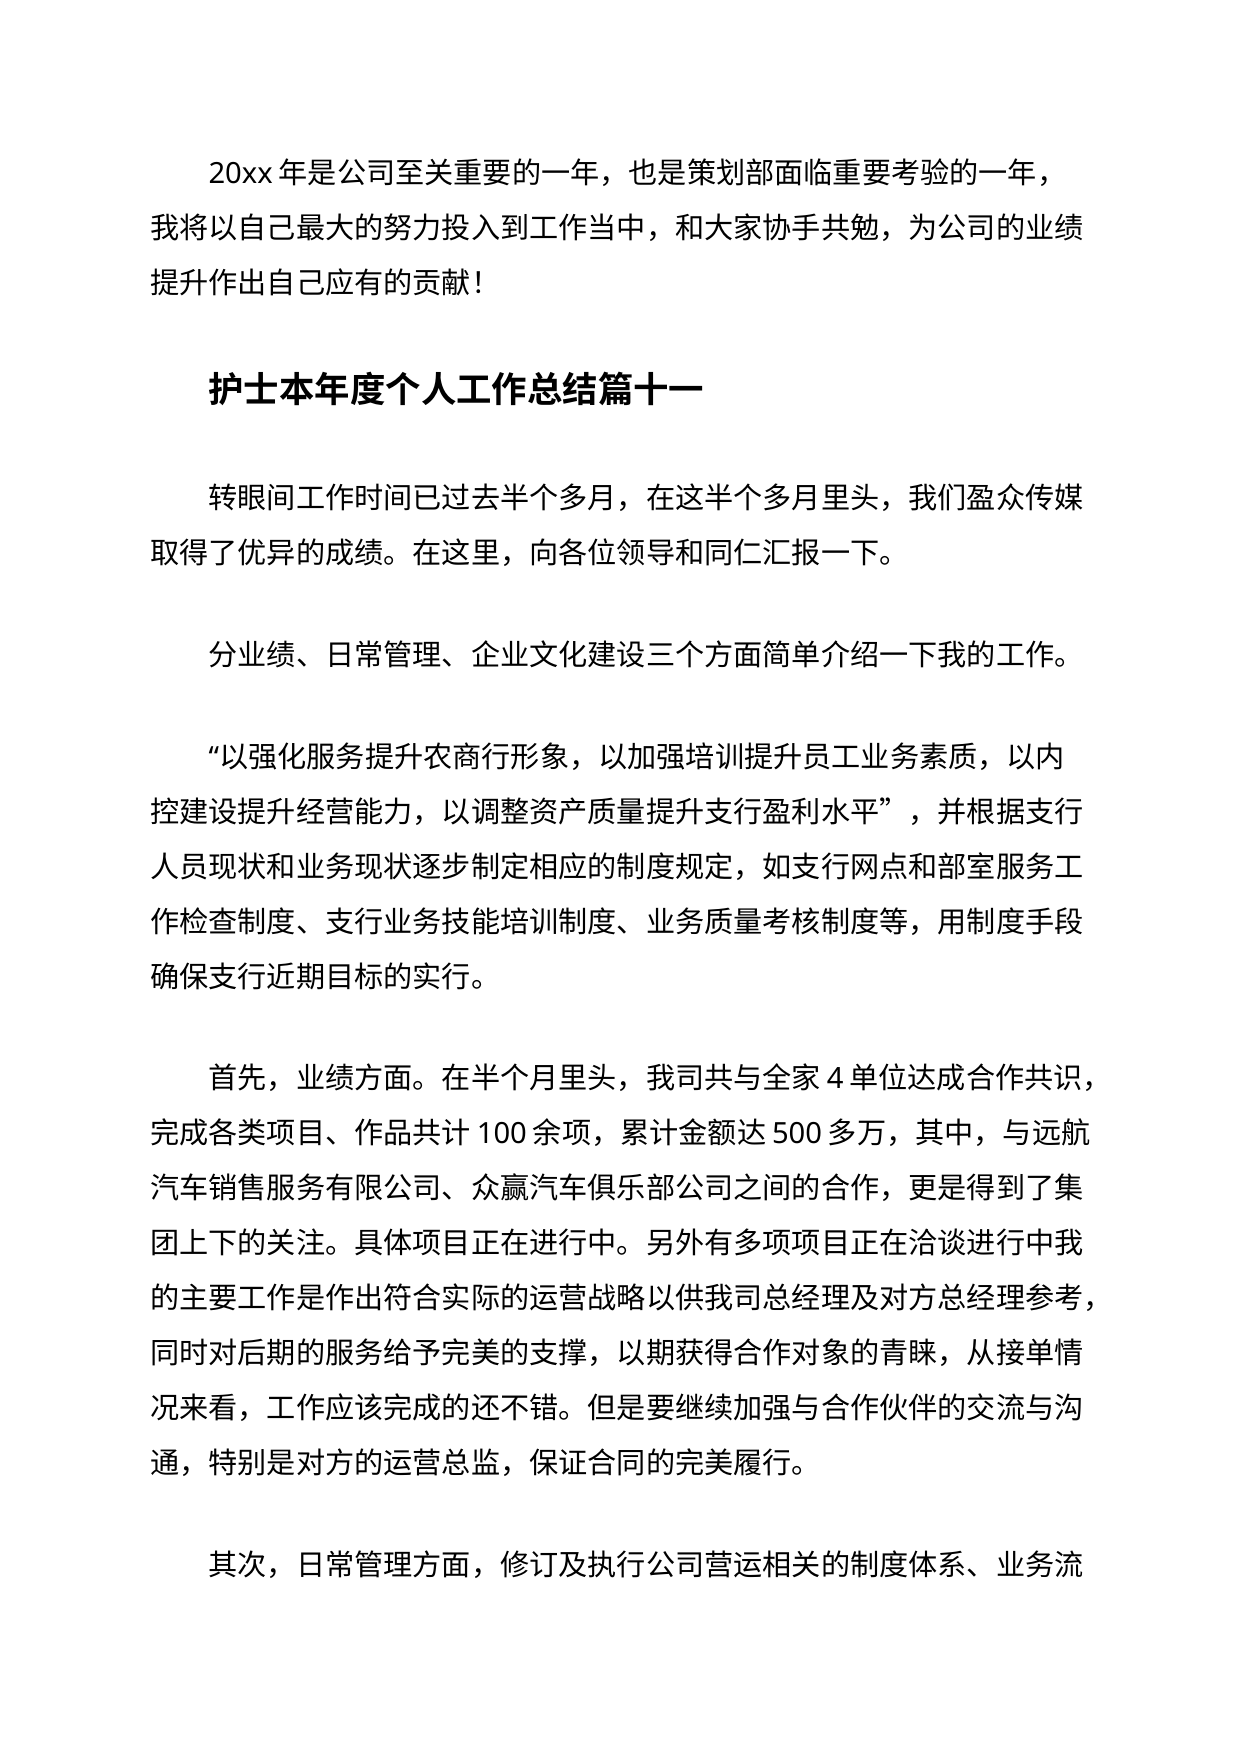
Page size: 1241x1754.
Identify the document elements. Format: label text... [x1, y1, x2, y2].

text 护士本年度个人工作总结篇十一 [150, 362, 1090, 413]
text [150, 1541, 1090, 1583]
text “以强化服务提升农商行形象，以加强培训提升员工业务素质，以内控建设提升经营能力，以调整资产质量提升支行盈利水平”，并根据支行人员现状和业务现状逐步制定相应的制度规定，如支行网点和部室服务工作检查制度、支行业务技能培训制度、业务质量考核制度等，用制度手段确保支行近期目标的实行。 [150, 733, 1090, 996]
text 20xx年是公司至关重要的一年，也是策划部面临重要考验的一年，我将以自己最大的努力投入到工作当中，和大家协手共勉，为公司的业绩提升作出自己应有的贡献！ [150, 150, 1090, 302]
text 首先，业绩方面。在半个月里头，我司共与全家4单位达成合作共识，完成各类项目、作品共计100余项，累计金额达500多万，其中，与远航汽车销售服务有限公司、众赢汽车俱乐部公司之间的合作，更是得到了集团上下的关注。具体项目正在进行中。另外有多项项目正在洽谈进行中我的主要工作是作出符合实际的运营战略以供我司总经理及对方总经理参考，同时对后期的服务给予完美的支撑，以期获得合作对象的青睐，从接单情况来看，工作应该完成的还不错。但是要继续加强与合作伙伴的交流与沟通，特别是对方的运营总监，保证合同的完美履行。 [150, 1055, 1090, 1482]
text 分业绩、日常管理、企业文化建设三个方面简单介绍一下我的工作。 [150, 632, 1090, 674]
text 转眼间工作时间已过去半个多月，在这半个多月里头，我们盈众传媒取得了优异的成绩。在这里，向各位领导和同仁汇报一下。 [150, 475, 1090, 572]
